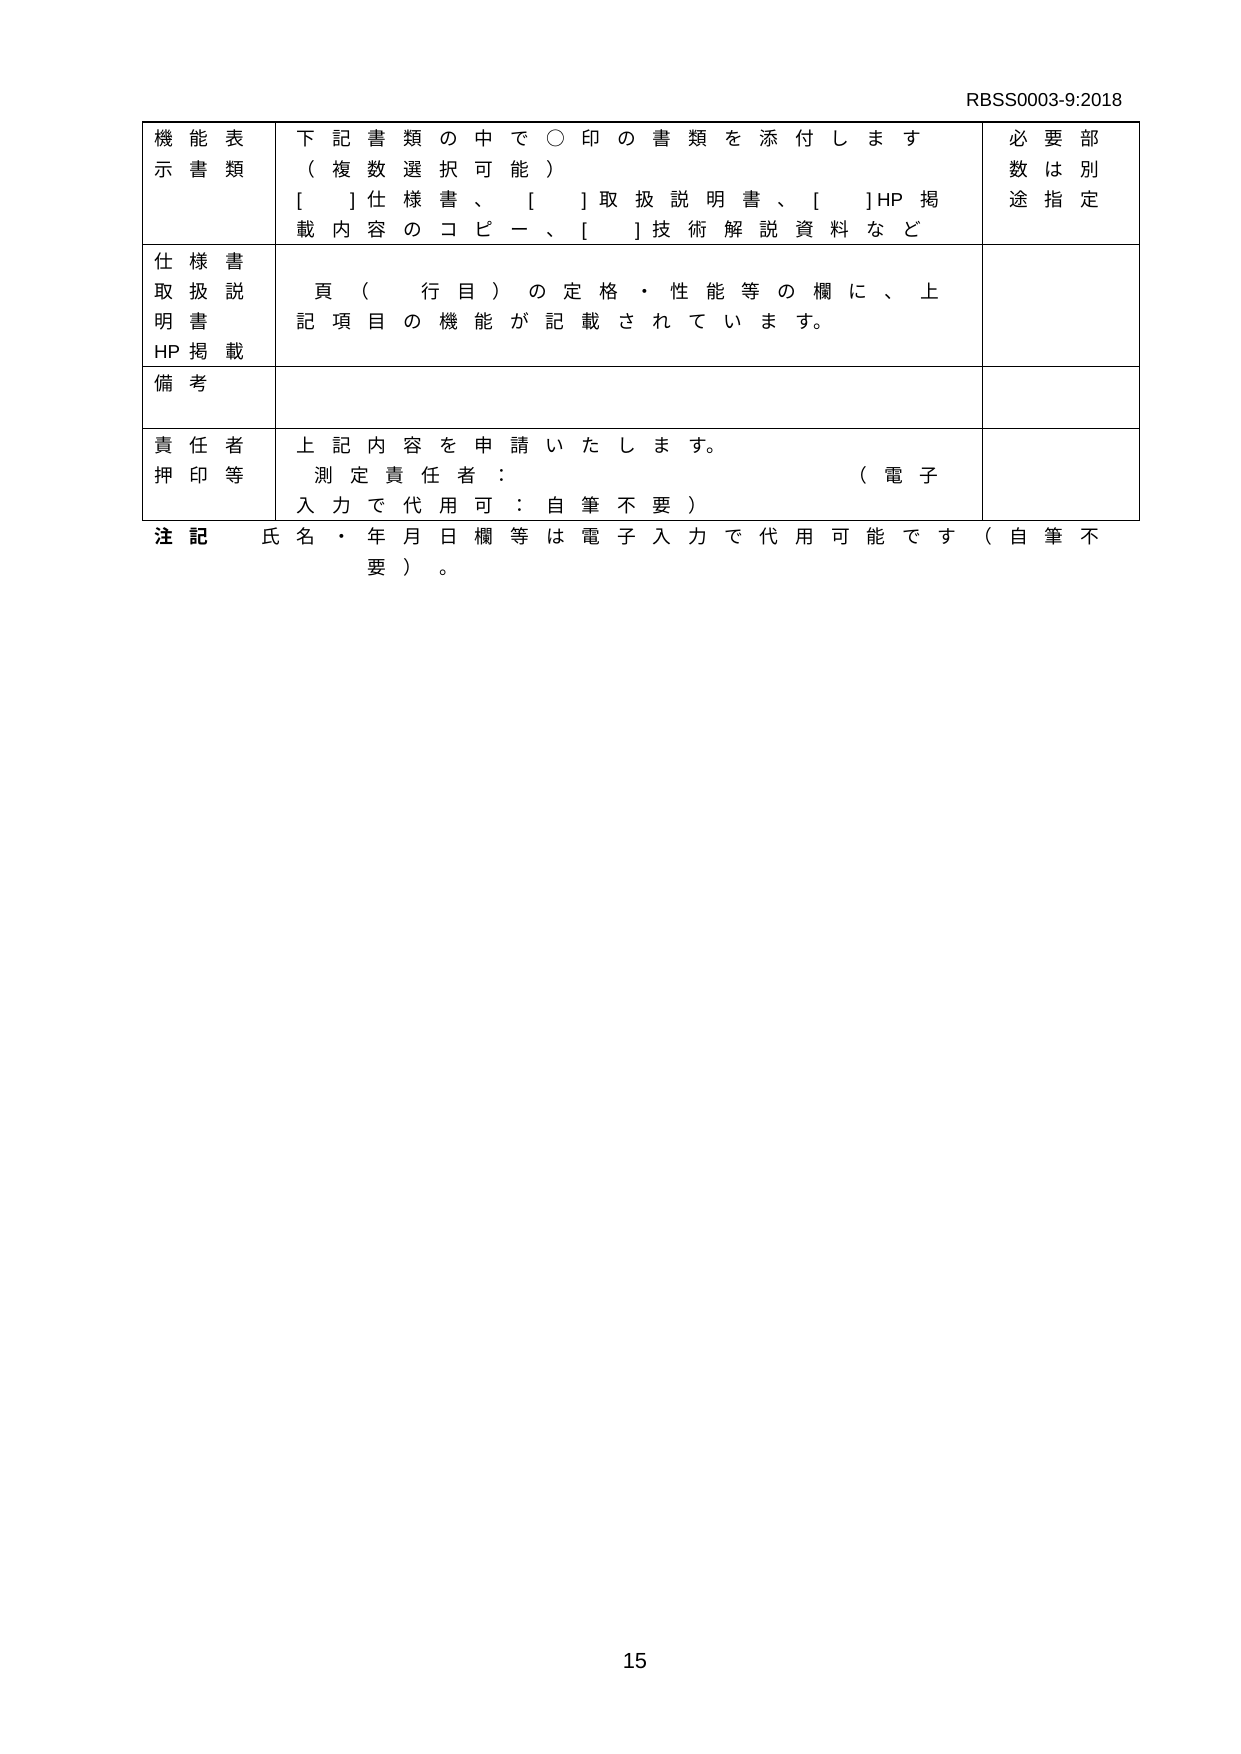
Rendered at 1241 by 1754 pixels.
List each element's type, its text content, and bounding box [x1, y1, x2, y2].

table_cell 仕様書 取扱説明書 HP掲載 [143, 245, 275, 366]
table_cell 必要部数は別途指定 [983, 123, 1139, 244]
text 注記 氏名・年月日欄等は電子入力で代用可能です（自筆不要）。 [154, 521, 1116, 581]
table_cell 頁（ 行目）の定格・性能等の欄に、上記項目の機能が記載されています。 [276, 245, 982, 366]
table_cell 備考 [143, 367, 275, 428]
table_cell 下記書類の中で○印の書類を添付します（複数選択可能） [ ] 仕様書、 [ ] 取扱説明書、[ ] HP掲載内容のコピー、[ ] 技術解説資料など [276, 123, 982, 244]
table_cell 責任者押印等 [143, 429, 275, 519]
table_cell 機能表示書類 [143, 123, 275, 244]
table_cell [276, 367, 982, 428]
table_cell 上記内容を申請いたします。 測定責任者： （電子入力で代用可：自筆不要） [276, 429, 982, 519]
table_cell [983, 245, 1139, 366]
table_cell [983, 429, 1139, 519]
table_cell [983, 367, 1139, 428]
